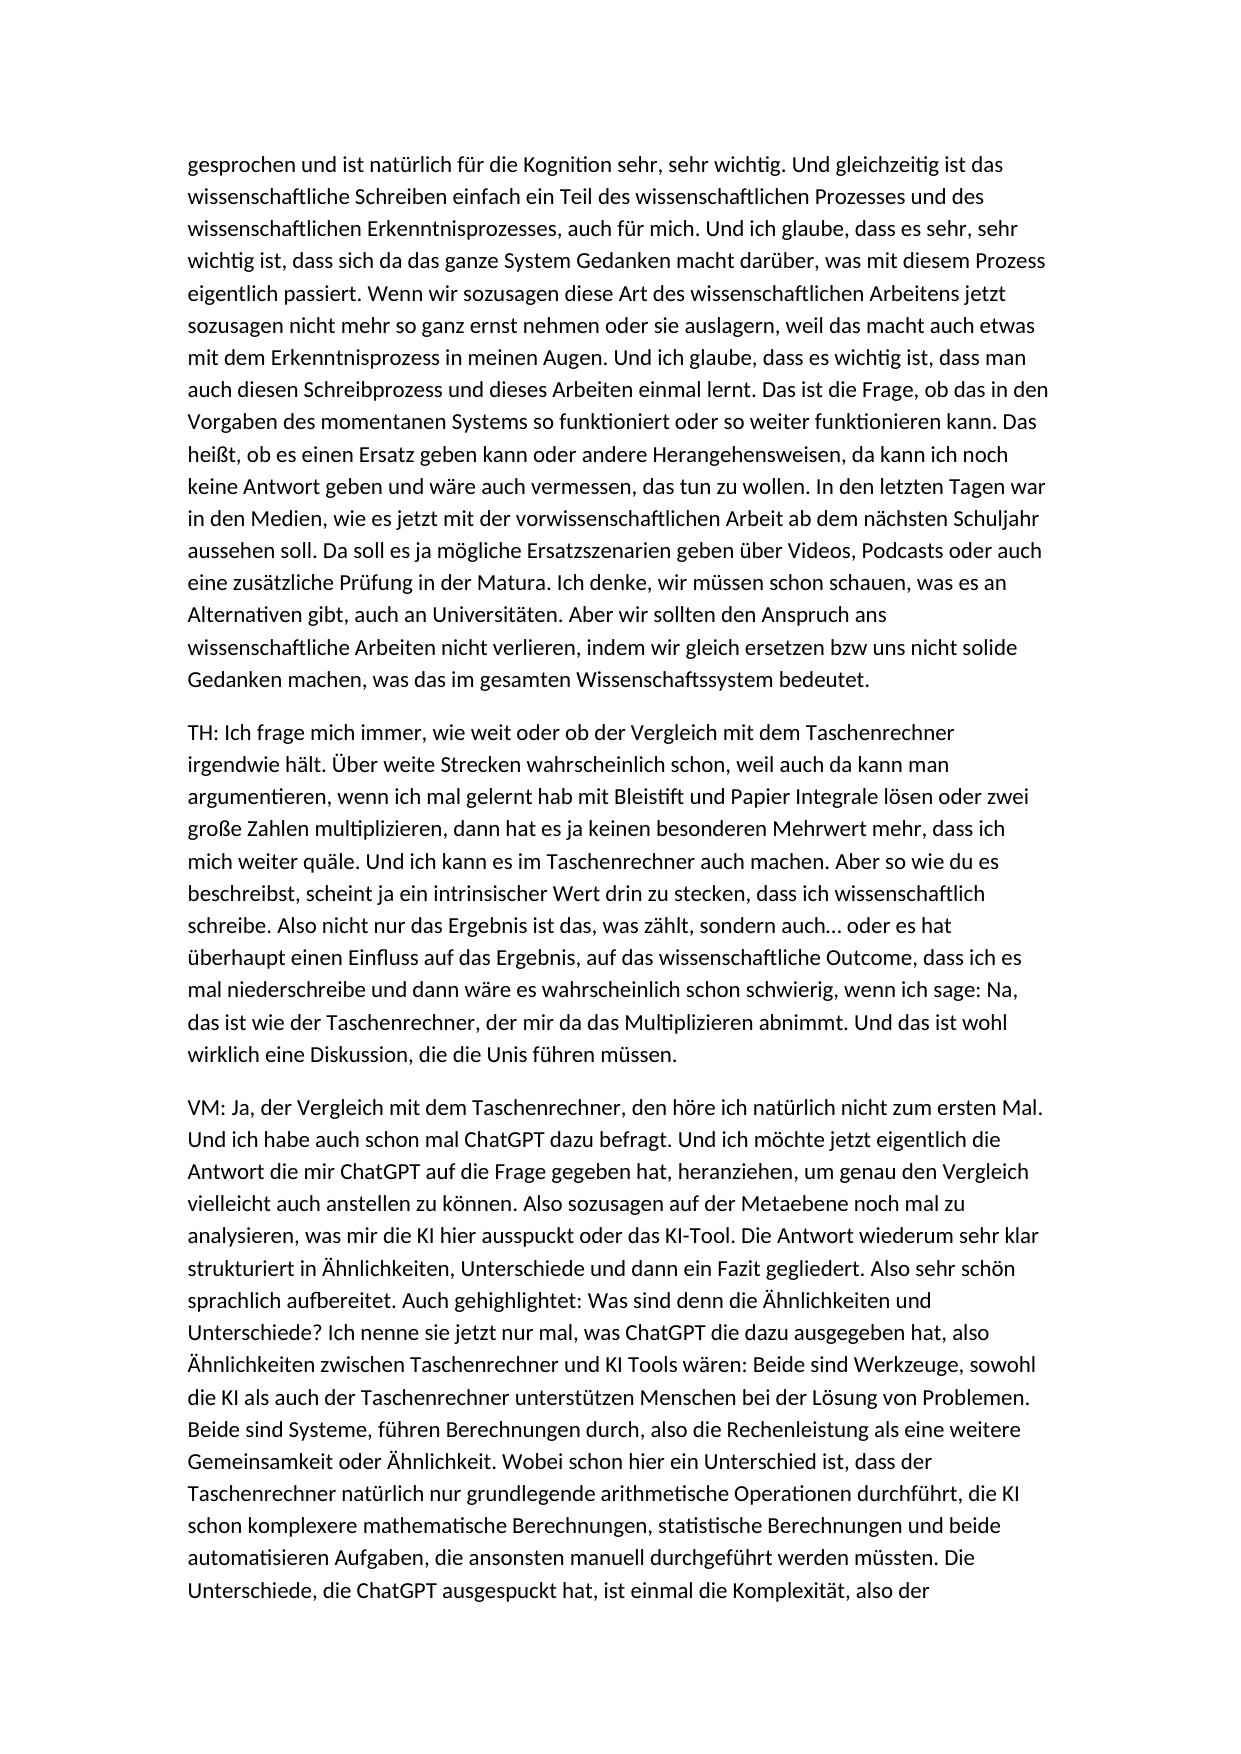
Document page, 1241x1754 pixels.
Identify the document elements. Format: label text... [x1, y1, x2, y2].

text TH: Ich frage mich immer, wie weit oder ob der Vergleich mit dem Taschenrechner irgendwie hält. Über weite Strecken wahrscheinlich schon, weil auch da kann man argumentieren, wenn ich mal gelernt hab mit Bleistift und Papier Integrale lösen oder zwei große Zahlen multiplizieren, dann hat es ja keinen besonderen Mehrwert mehr, dass ich mich weiter quäle. Und ich kann es im Taschenrechner auch machen. Aber so wie du es beschreibst, scheint ja ein intrinsischer Wert drin zu stecken, dass ich wissenschaftlich schreibe. Also nicht nur das Ergebnis ist das, was zählt, sondern auch… oder es hat überhaupt einen Einfluss auf das Ergebnis, auf das wissenschaftliche Outcome, dass ich es mal niederschreibe und dann wäre es wahrscheinlich schon schwierig, wenn ich sage: Na, das ist wie der Taschenrechner, der mir da das Multiplizieren abnimmt. Und das ist wohl wirklich eine Diskussion, die die Unis führen müssen. [187, 718, 1053, 1068]
